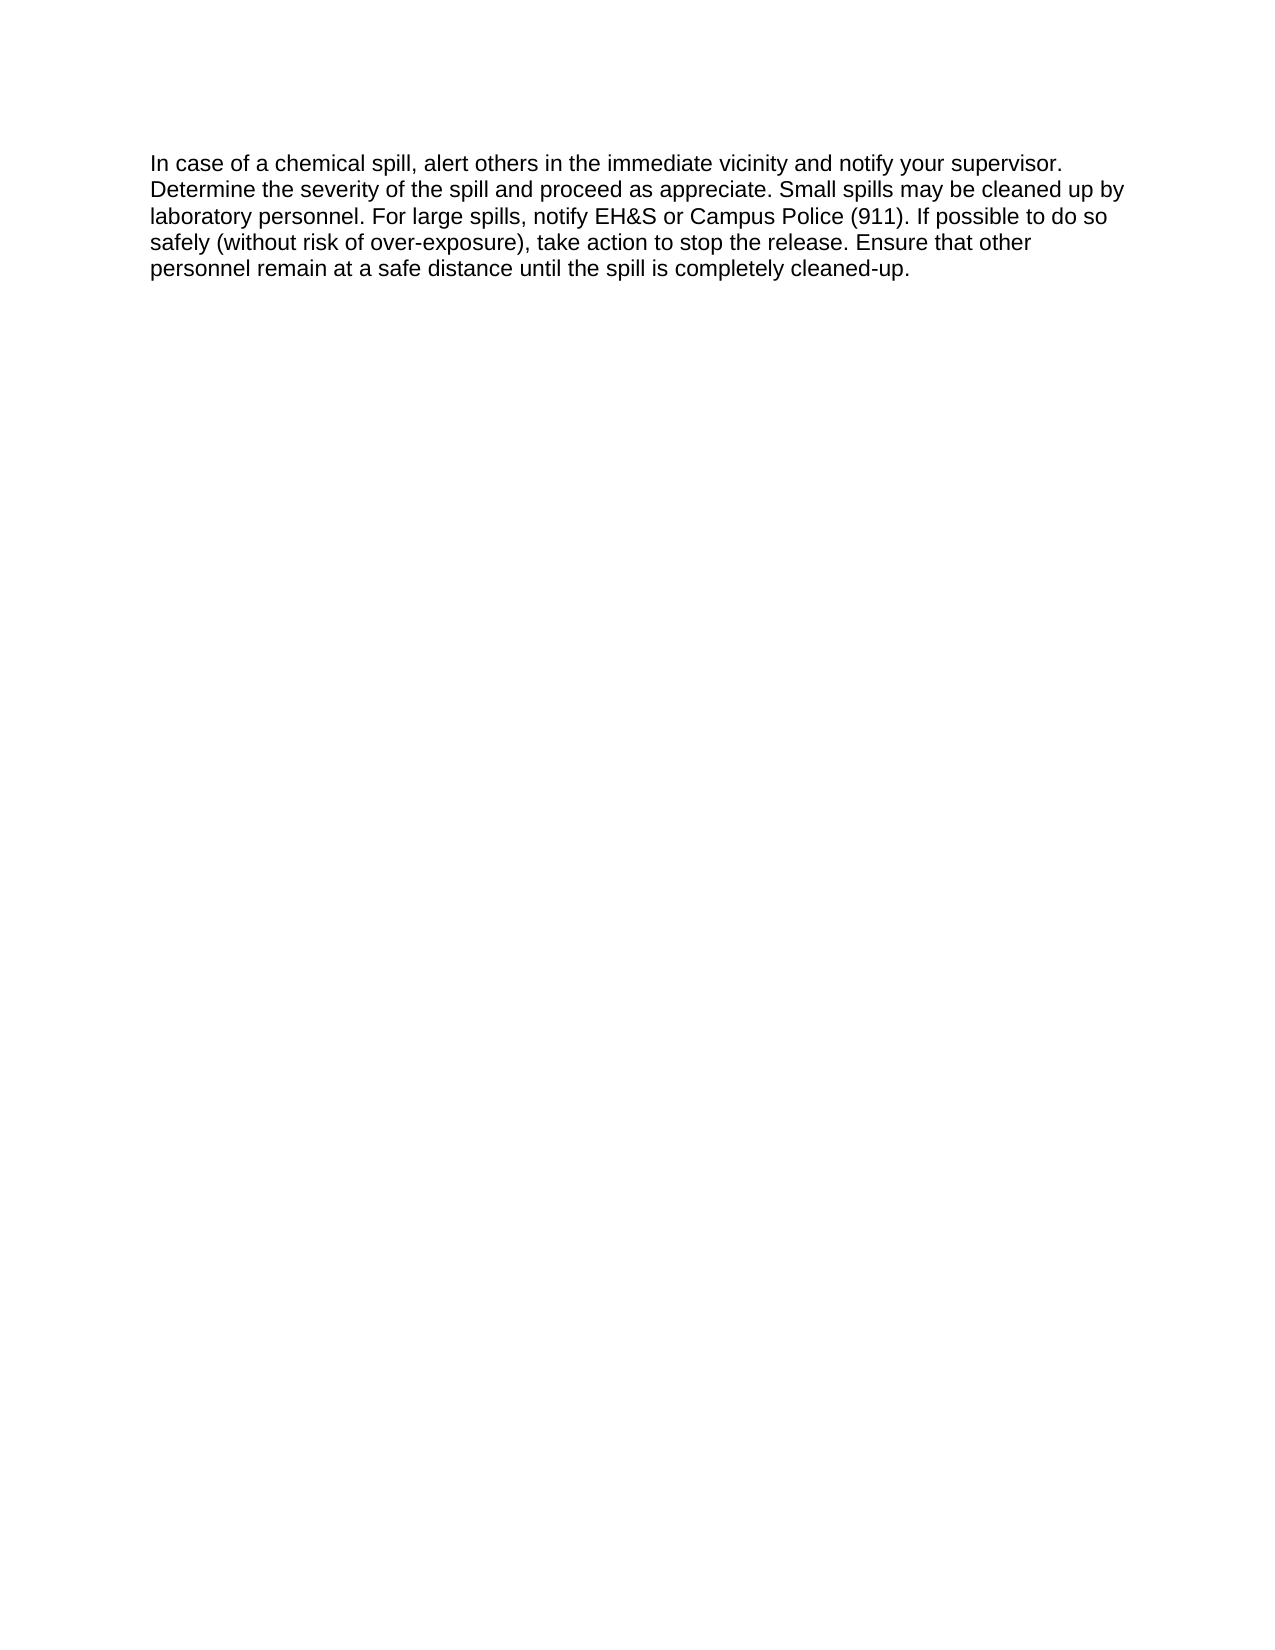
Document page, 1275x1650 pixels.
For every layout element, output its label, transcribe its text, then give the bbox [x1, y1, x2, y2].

text In case of a chemical spill, alert others in the immediate vicinity and notify your supervisor. Determine the severity of the spill and proceed as appreciate. Small spills may be cleaned up by laboratory personnel. For large spills, notify EH&S or Campus Police (911). If possible to do so safely (without risk of over-exposure), take action to stop the release. Ensure that other personnel remain at a safe distance until the spill is completely cleaned-up. [150, 150, 1125, 282]
